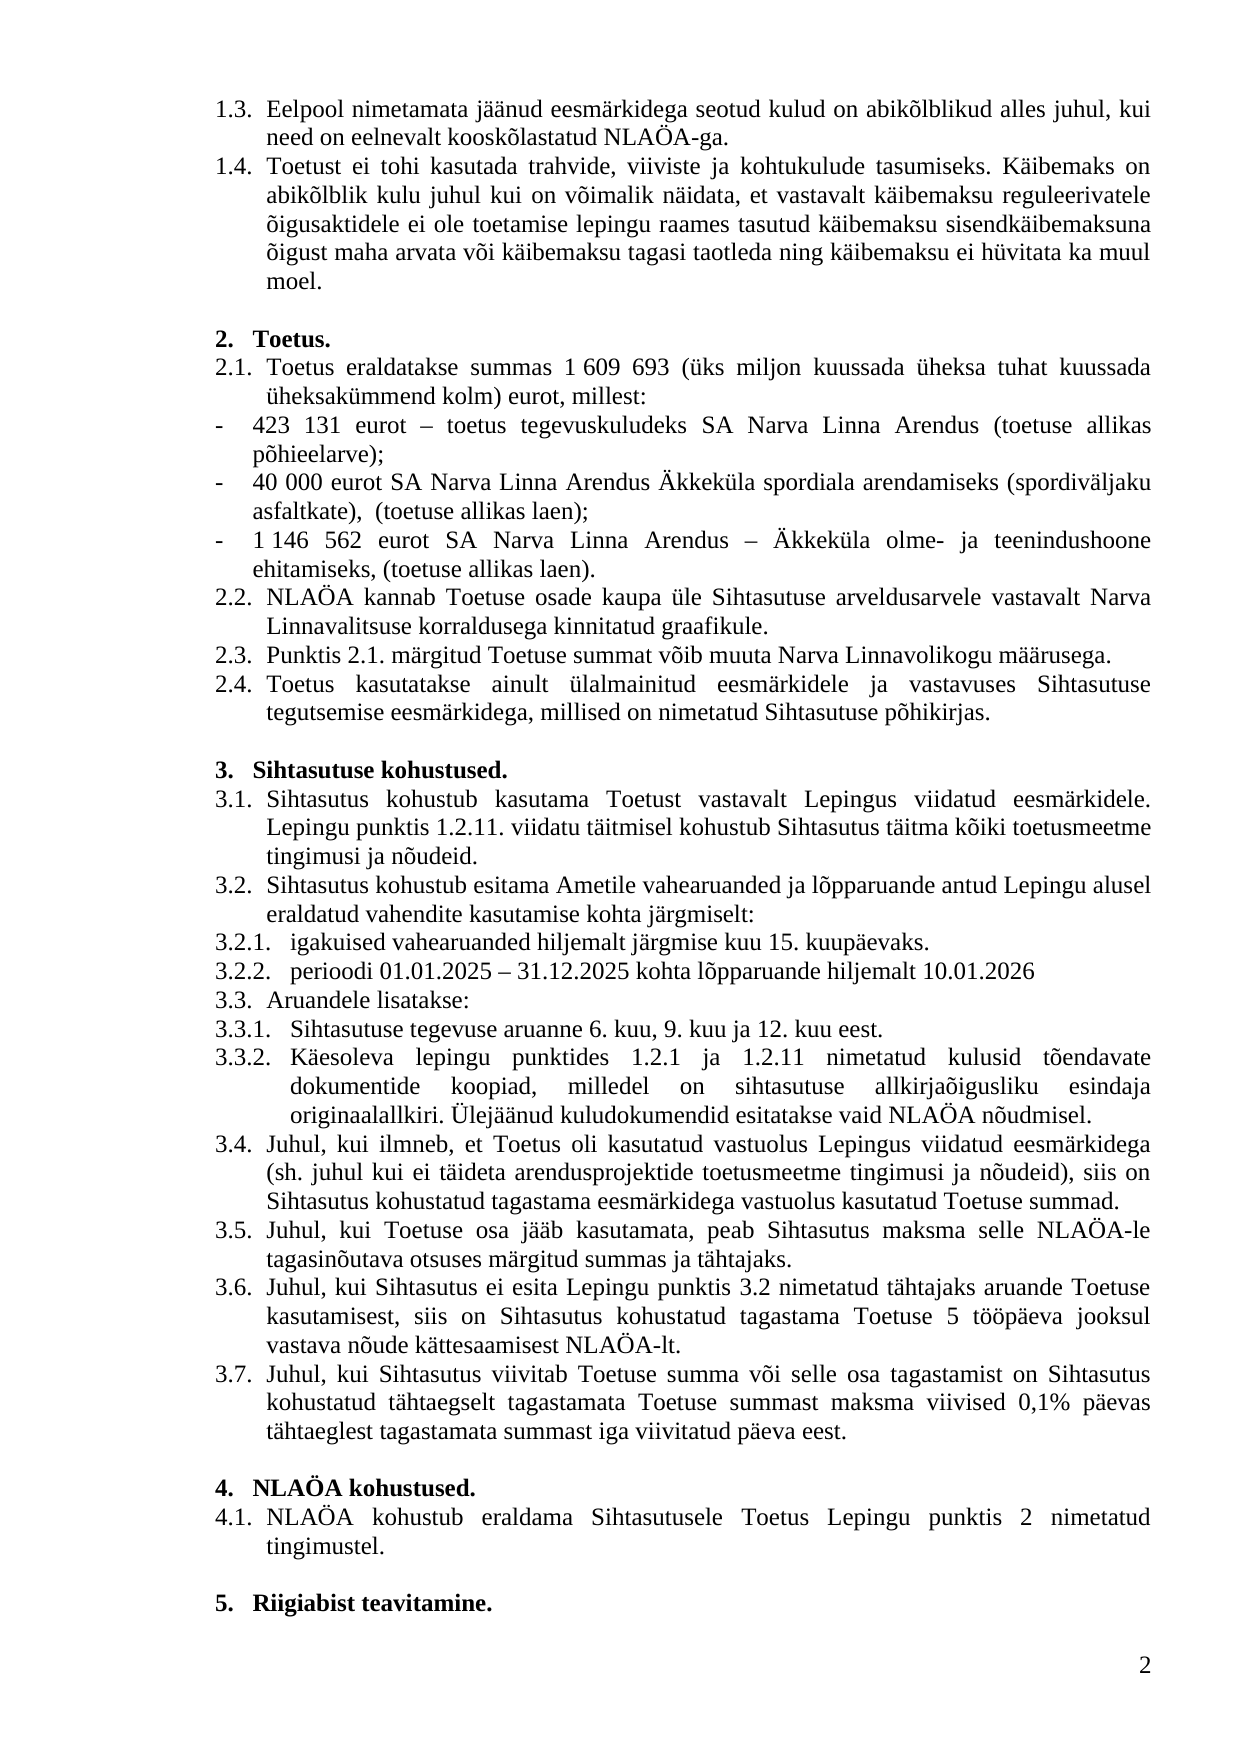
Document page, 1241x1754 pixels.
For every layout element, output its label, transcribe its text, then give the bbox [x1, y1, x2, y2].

list Sihtasutus kohustub kasutama Toetust vastavalt Lepingus viidatud eesmärkidele. Lepingu punktis 1.2.11. viidatu täitmisel kohustub Sihtasutus täitma kõiki toetusmeetme tingimusi ja nõudeid. [215, 784, 1152, 870]
list Sihtasutuse kohustused. [215, 755, 1152, 784]
list 423 131 eurot – toetus tegevuskuludeks SA Narva Linna Arendus (toetuse allikas põhieelarve); [215, 410, 1152, 467]
list Toetust ei tohi kasutada trahvide, viiviste ja kohtukulude tasumiseks. Käibemaks on abikõlblik kulu juhul kui on võimalik näidata, et vastavalt käibemaksu reguleerivatele õigusaktidele ei ole toetamise lepingu raames tasutud käibemaksu sisendkäibemaksuna õigust maha arvata või käibemaksu tagasi taotleda ning käibemaksu ei hüvitata ka muul moel. [215, 151, 1152, 295]
list Juhul, kui Sihtasutus viivitab Toetuse summa või selle osa tagastamist on Sihtasutus kohustatud tähtaegselt tagastamata Toetuse summast maksma viivised 0,1% päevas tähtaeglest tagastamata summast iga viivitatud päeva eest. [215, 1359, 1152, 1445]
list 40 000 eurot SA Narva Linna Arendus Äkkeküla spordiala arendamiseks (spordiväljaku asfaltkate), (toetuse allikas laen); [215, 467, 1152, 525]
list Toetus kasutatakse ainult ülalmainitud eesmärkidele ja vastavuses Sihtasutuse tegutsemise eesmärkidega, millised on nimetatud Sihtasutuse põhikirjas. [215, 669, 1152, 726]
list Toetus eraldatakse summas 1 609 693 (üks miljon kuussada üheksa tuhat kuussada üheksakümmend kolm) eurot, millest: [215, 352, 1152, 410]
list Juhul, kui Toetuse osa jääb kasutamata, peab Sihtasutus maksma selle NLAÖA-le tagasinõutava otsuses märgitud summas ja tähtajaks. [215, 1215, 1152, 1272]
list 1 146 562 eurot SA Narva Linna Arendus – Äkkeküla olme- ja teenindushoone ehitamiseks, (toetuse allikas laen). [215, 525, 1152, 582]
list Juhul, kui ilmneb, et Toetus oli kasutatud vastuolus Lepingus viidatud eesmärkidega (sh. juhul kui ei täideta arendusprojektide toetusmeetme tingimusi ja nõudeid), siis on Sihtasutus kohustatud tagastama eesmärkidega vastuolus kasutatud Toetuse summad. [215, 1129, 1152, 1215]
list Sihtasutus kohustub esitama Ametile vahearuanded ja lõpparuande antud Lepingu alusel eraldatud vahendite kasutamise kohta järgmiselt: [215, 870, 1152, 927]
list NLAÖA kohustused. [215, 1473, 1152, 1502]
list Aruandele lisatakse: [215, 985, 1152, 1014]
list Juhul, kui Sihtasutus ei esita Lepingu punktis 3.2 nimetatud tähtajaks aruande Toetuse kasutamisest, siis on Sihtasutus kohustatud tagastama Toetuse 5 tööpäeva jooksul vastava nõude kättesaamisest NLAÖA-lt. [215, 1272, 1152, 1359]
list NLAÖA kannab Toetuse osade kaupa üle Sihtasutuse arveldusarvele vastavalt Narva Linnavalitsuse korraldusega kinnitatud graafikule. [215, 582, 1152, 640]
list NLAÖA kohustub eraldama Sihtasutusele Toetus Lepingu punktis 2 nimetatud tingimustel. [215, 1502, 1152, 1559]
list perioodi 01.01.2025 – 31.12.2025 kohta lõpparuande hiljemalt 10.01.2026 [215, 956, 1152, 985]
list Eelpool nimetamata jäänud eesmärkidega seotud kulud on abikõlblikud alles juhul, kui need on eelnevalt kooskõlastatud NLAÖA-ga. [215, 94, 1152, 151]
list Riigiabist teavitamine. [215, 1588, 1152, 1617]
list igakuised vahearuanded hiljemalt järgmise kuu 15. kuupäevaks. [215, 927, 1152, 956]
list Käesoleva lepingu punktides 1.2.1 ja 1.2.11 nimetatud kulusid tõendavate dokumentide koopiad, milledel on sihtasutuse allkirjaõigusliku esindaja originaalallkiri. Ülejäänud kuludokumendid esitatakse vaid NLAÖA nõudmisel. [215, 1042, 1152, 1129]
list Sihtasutuse tegevuse aruanne 6. kuu, 9. kuu ja 12. kuu eest. [215, 1014, 1152, 1042]
list Punktis 2.1. märgitud Toetuse summat võib muuta Narva Linnavolikogu määrusega. [215, 640, 1152, 669]
list Toetus. [215, 324, 1152, 352]
